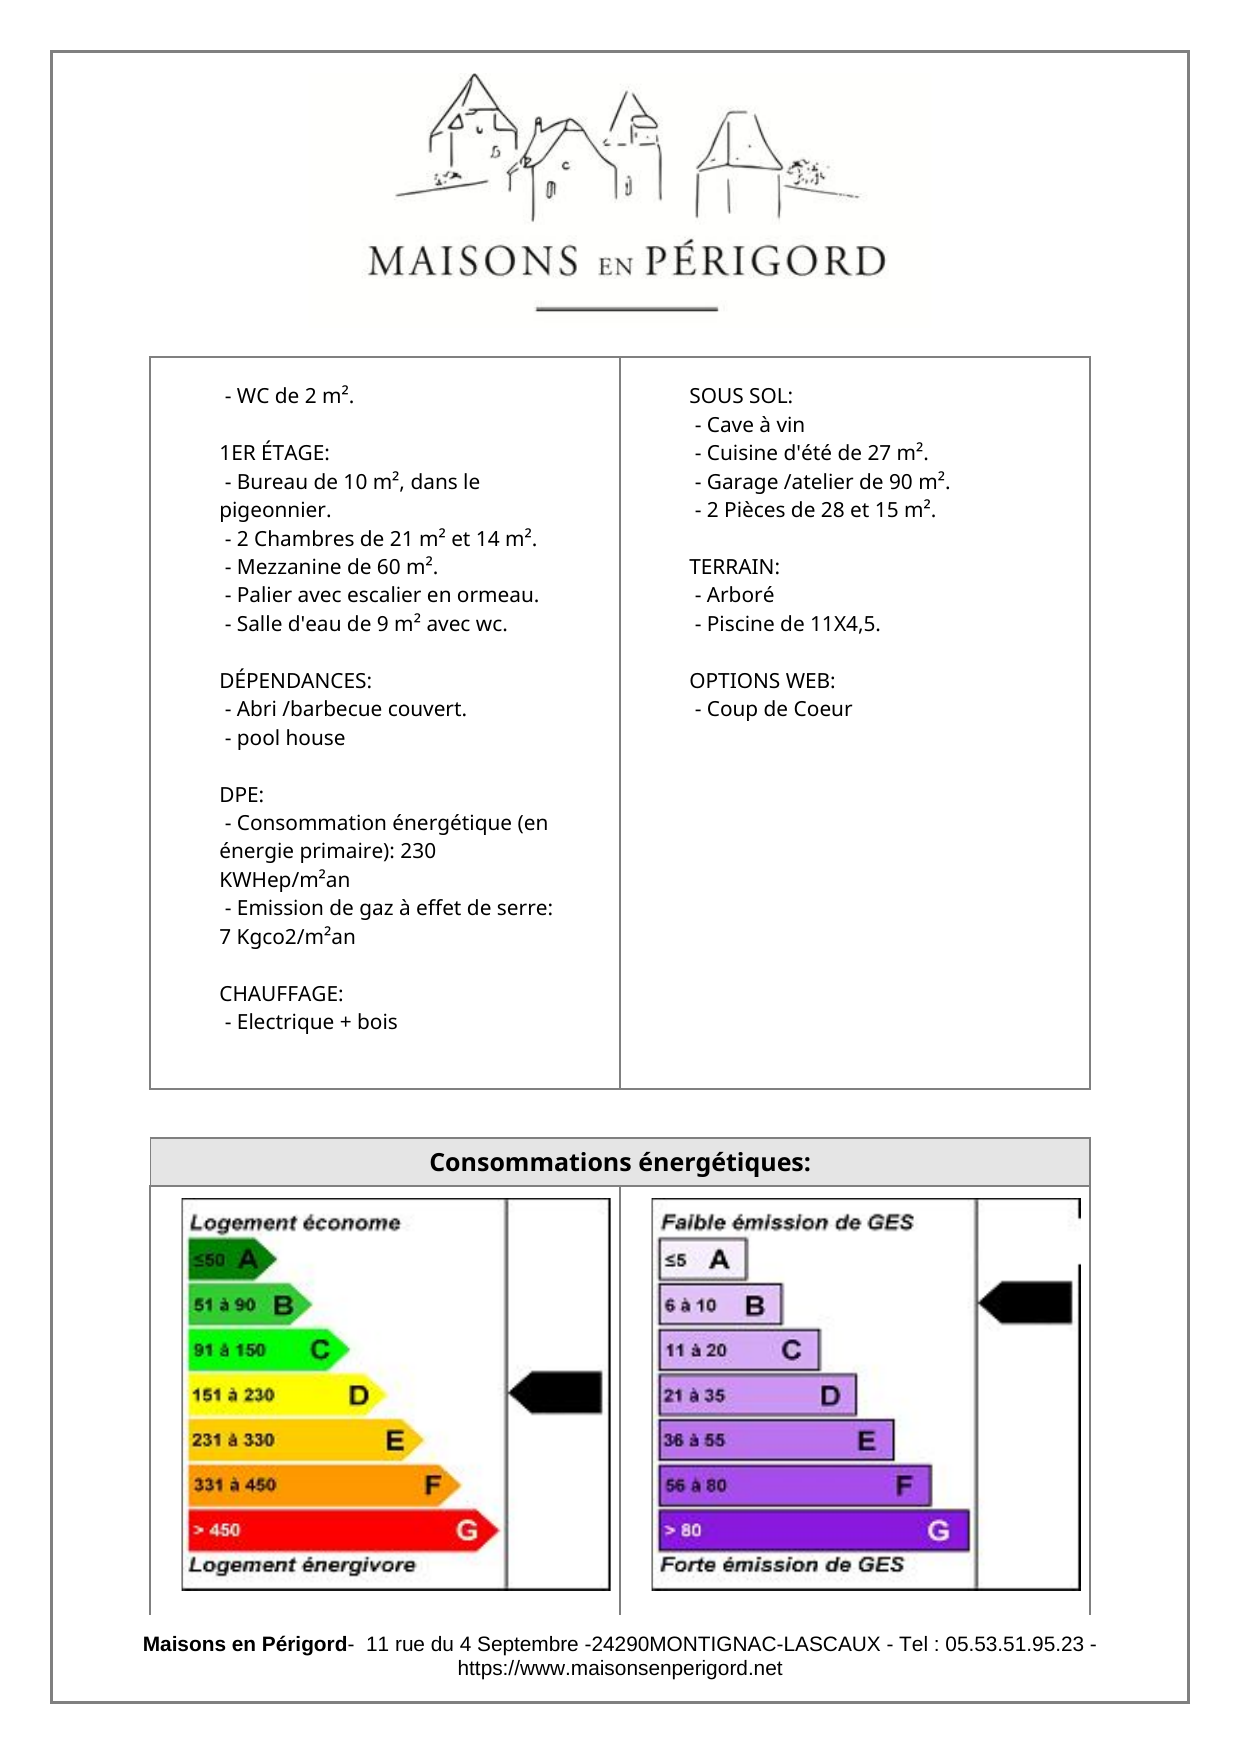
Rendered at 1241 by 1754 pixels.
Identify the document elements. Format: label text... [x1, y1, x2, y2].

table_cell [621, 1187, 1089, 1615]
picture [181, 1198, 611, 1591]
table_cell [151, 1187, 619, 1615]
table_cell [151, 358, 619, 1088]
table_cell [621, 358, 1089, 1088]
picture [651, 1198, 1081, 1591]
table_header Consommations énergétiques: [151, 1139, 1089, 1185]
